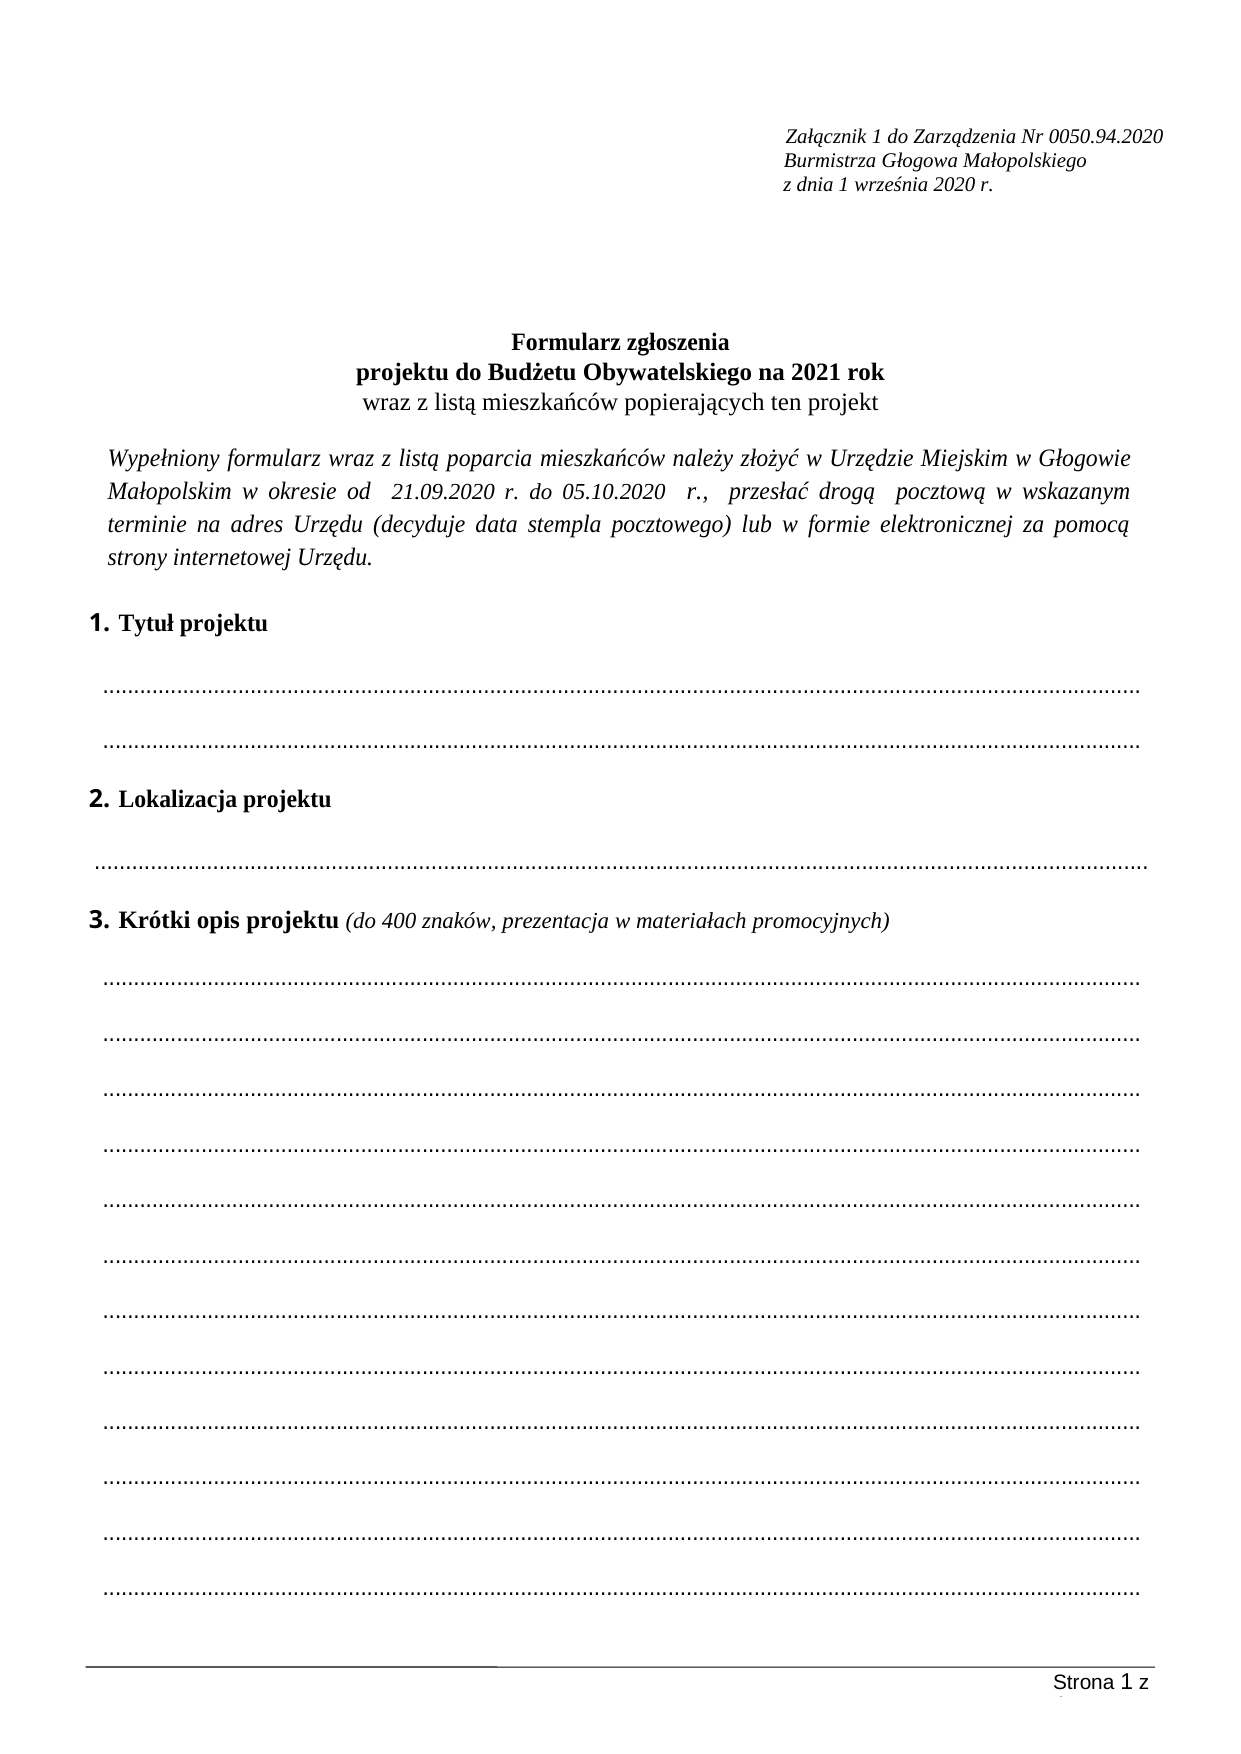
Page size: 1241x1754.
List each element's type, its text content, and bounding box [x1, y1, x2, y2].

subtitle Tytuł projektu [89, 605, 1165, 639]
text projektu do Budżetu Obywatelskiego na 2021 rok [185, 357, 1056, 386]
subtitle Formularz zgłoszenia [184, 327, 1056, 355]
subtitle Lokalizacja projektu [89, 781, 1165, 815]
text z dnia 1 września 2020 r. [77, 172, 1165, 196]
text wraz z listą mieszkańców popierających ten projekt [184, 387, 1056, 416]
text Wypełniony formularz wraz z listą poparcia mieszkańców należy złożyć w Urzędzie Miejskim w Głogowie Małopolskim w okresie od 21.09.2020 r. do 05.10.2020 r., przesłać drogą pocztową w wskazanym terminie na adres Urzędu (decyduje data stempla pocztowego) lub w formie elektronicznej za pomocą strony internetowej Urzędu. [107, 443, 1133, 571]
text Załącznik 1 do Zarządzenia Nr 0050.94.2020 [77, 124, 1165, 148]
text Burmistrza Głogowa Małopolskiego [77, 148, 1165, 172]
list Krótki opis projektu (do 400 znaków, prezentacja w materiałach promocyjnych) [89, 901, 1165, 936]
